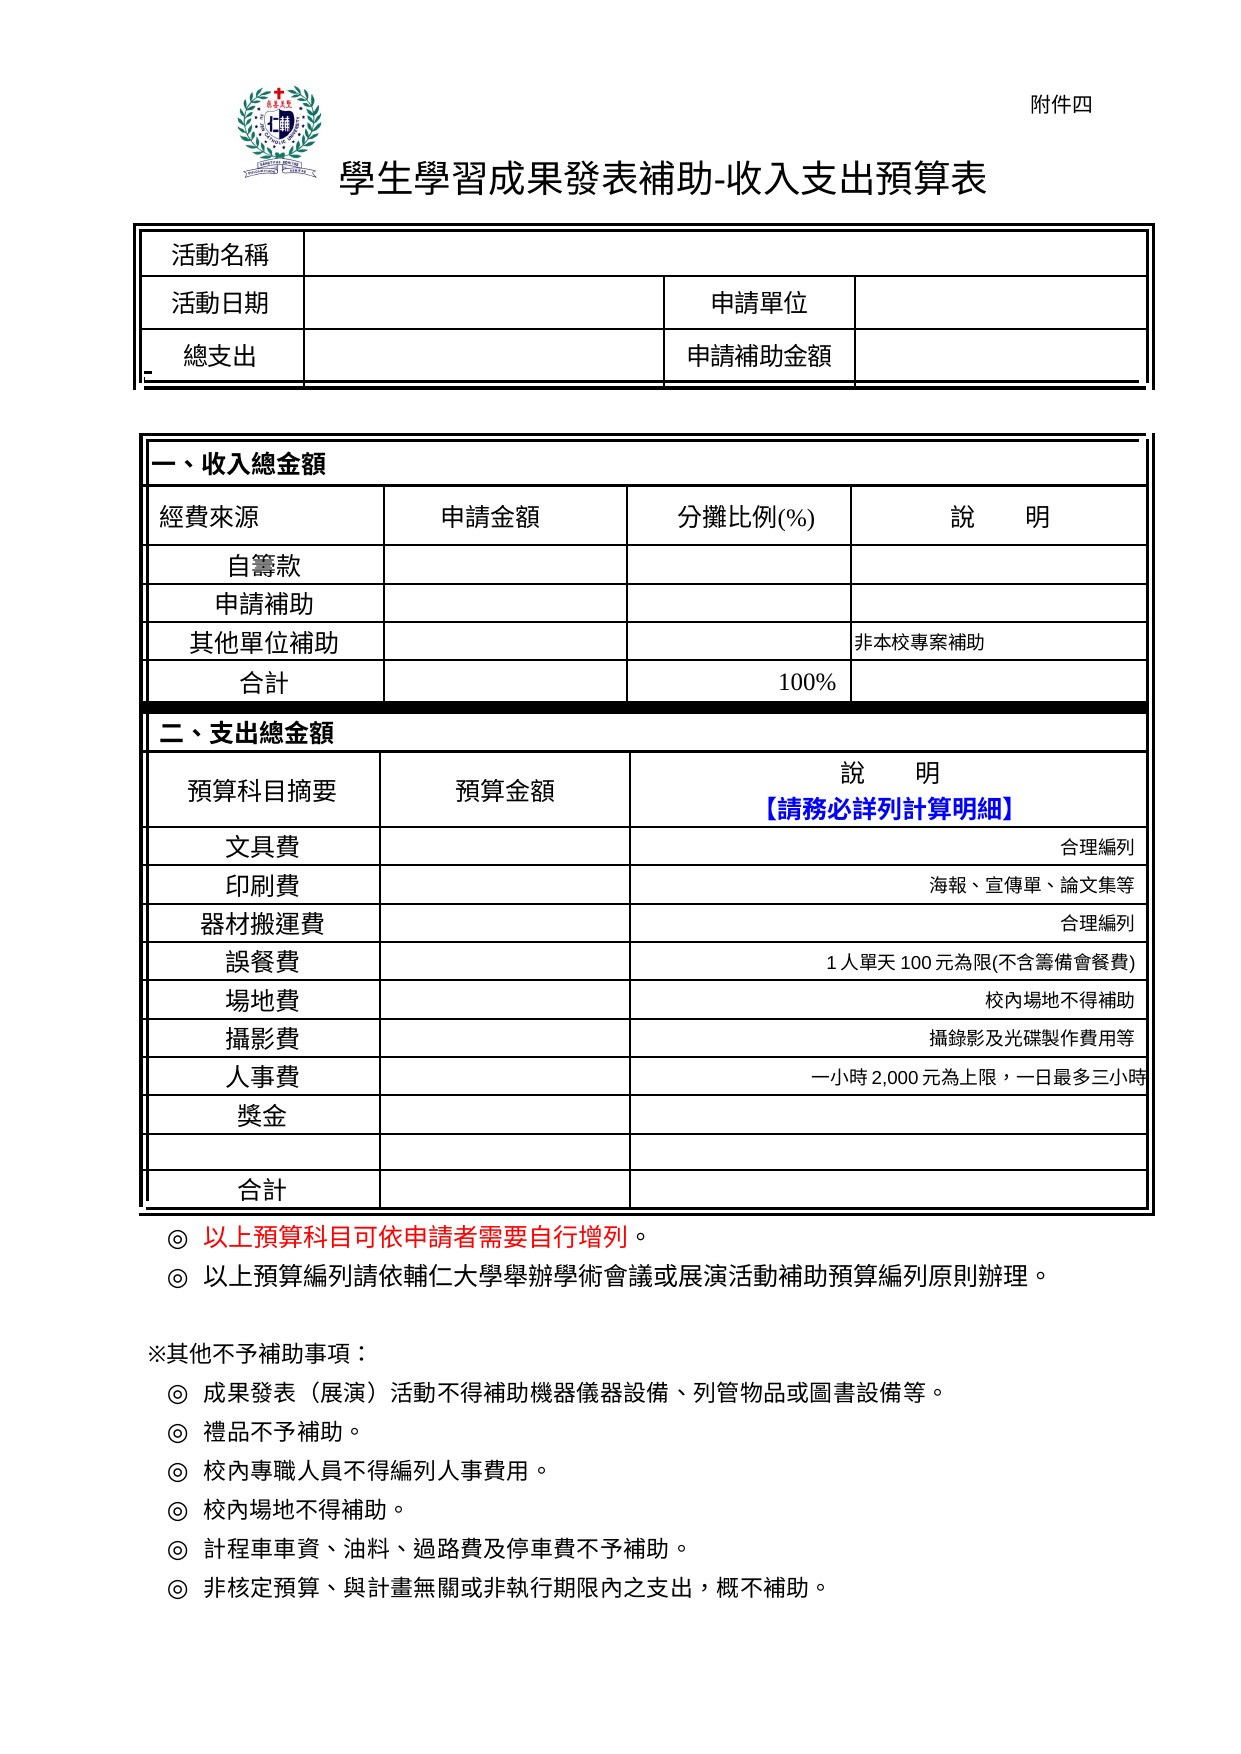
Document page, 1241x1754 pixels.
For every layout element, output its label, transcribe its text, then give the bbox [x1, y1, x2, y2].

table_cell 說 明 【請務必詳列計算明細】 [631, 753, 1146, 826]
table_cell [381, 1058, 629, 1094]
table_cell 海報、宣傳單、論文集等 [631, 866, 1146, 902]
table_cell 非本校專案補助 [852, 623, 1146, 659]
table_cell [631, 1135, 1146, 1169]
table_cell 印刷費 [149, 866, 379, 902]
table_cell [381, 943, 629, 979]
table_cell [628, 585, 850, 621]
list 非核定預算、與計畫無關或非執行期限內之支出，概不補助。 [167, 1567, 1092, 1606]
table_cell 合理編列 [631, 905, 1146, 941]
table_cell [381, 1020, 629, 1056]
table_cell 經費來源 [149, 487, 383, 544]
table_cell 其他單位補助 [149, 623, 383, 659]
table_cell 自籌款 [149, 546, 383, 583]
table_cell [852, 661, 1146, 701]
table_cell [628, 546, 850, 583]
table_cell [631, 1096, 1146, 1132]
table_cell 誤餐費 [149, 943, 379, 979]
table_cell [381, 828, 629, 864]
table_cell 人事費 [149, 1058, 379, 1094]
list 禮品不予補助。 [167, 1411, 1092, 1450]
list 以上預算編列請依輔仁大學舉辦學術會議或展演活動補助預算編列原則辦理。 [167, 1255, 1092, 1294]
table_cell [305, 330, 663, 380]
table_cell [852, 585, 1146, 621]
table_cell [381, 1171, 629, 1207]
table_cell 合計 [149, 661, 383, 701]
table_cell 申請補助金額 [665, 330, 854, 380]
table_cell 分攤比例(%) [628, 487, 850, 544]
table_cell [852, 546, 1146, 583]
table_cell 說 明 [852, 487, 1146, 544]
table_cell 預算科目摘要 [149, 753, 379, 826]
table_cell 合計 [144, 1171, 379, 1207]
table_cell [385, 623, 626, 659]
table_cell [381, 905, 629, 941]
table_cell [385, 585, 626, 621]
table_cell 獎金 [149, 1096, 379, 1132]
table_cell [385, 661, 626, 701]
picture [237, 85, 322, 180]
table_cell 總支出 [142, 330, 303, 380]
table_cell 活動日期 [142, 277, 303, 327]
list 校內專職人員不得編列人事費用。 [167, 1450, 1092, 1489]
table_cell [385, 546, 626, 583]
text 學生學習成果發表補助-收入支出預算表 [148, 149, 1179, 204]
table_cell 場地費 [149, 981, 379, 1017]
table_cell [381, 866, 629, 902]
table_cell [144, 380, 1150, 433]
table_cell 申請金額 [385, 487, 626, 544]
list 以上預算科目可依申請者需要自行增列。 [167, 1216, 1092, 1255]
text ※其他不予補助事項： [148, 1333, 1092, 1372]
table_cell [149, 1135, 379, 1169]
table_cell 攝影費 [149, 1020, 379, 1056]
table_cell 文具費 [149, 828, 379, 864]
table_cell [856, 330, 1146, 380]
list 成果發表（展演）活動不得補助機器儀器設備、列管物品或圖書設備等。 [167, 1372, 1092, 1411]
table_cell 器材搬運費 [149, 905, 379, 941]
table_header [304, 226, 1150, 275]
table_cell 預算金額 [381, 753, 629, 826]
table_cell 100% [628, 661, 850, 701]
table_cell 一小時2,000元為上限，一日最多三小時 [631, 1058, 1146, 1094]
table_cell 1人單天100元為限(不含籌備會餐費) [631, 943, 1146, 979]
table_cell 一、收入總金額 [144, 433, 1150, 484]
table_cell [381, 1096, 629, 1132]
table_cell 校內場地不得補助 [631, 981, 1146, 1017]
table_cell [138, 380, 144, 433]
table_cell 合理編列 [631, 828, 1146, 864]
table_cell [381, 981, 629, 1017]
list 計程車車資、油料、過路費及停車費不予補助。 [167, 1528, 1092, 1567]
table_header 活動名稱 [138, 226, 303, 275]
table_cell 攝錄影及光碟製作費用等 [631, 1020, 1146, 1056]
table_cell [631, 1171, 1146, 1207]
table_cell [628, 623, 850, 659]
table_cell [305, 277, 663, 327]
table_cell 申請補助 [149, 585, 383, 621]
table_cell [381, 1135, 629, 1169]
list 校內場地不得補助。 [167, 1489, 1092, 1528]
table_cell [856, 277, 1146, 327]
table_cell 申請單位 [665, 277, 854, 327]
table_cell 二、支出總金額 [149, 714, 1146, 750]
